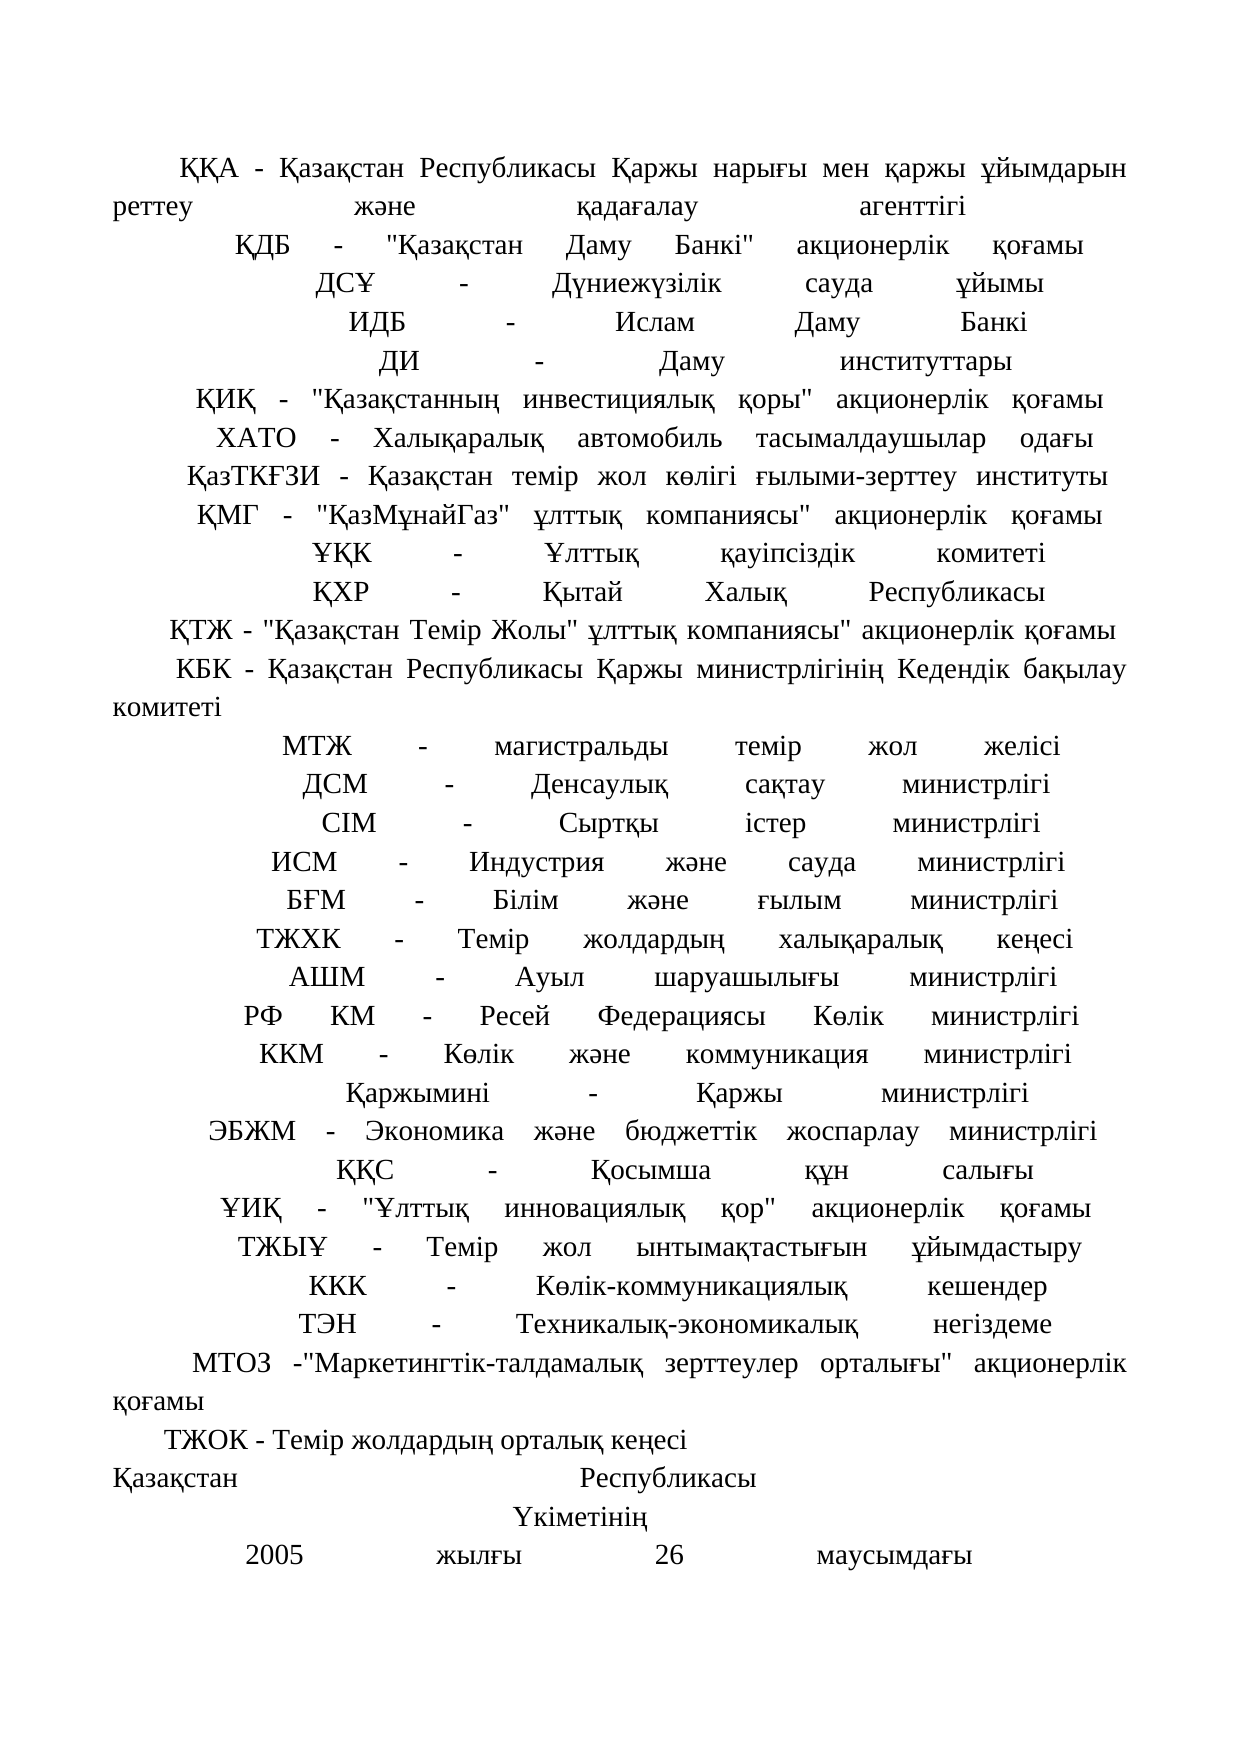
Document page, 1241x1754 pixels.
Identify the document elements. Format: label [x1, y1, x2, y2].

text [112, 1460, 1128, 1571]
text [112, 150, 1128, 1455]
